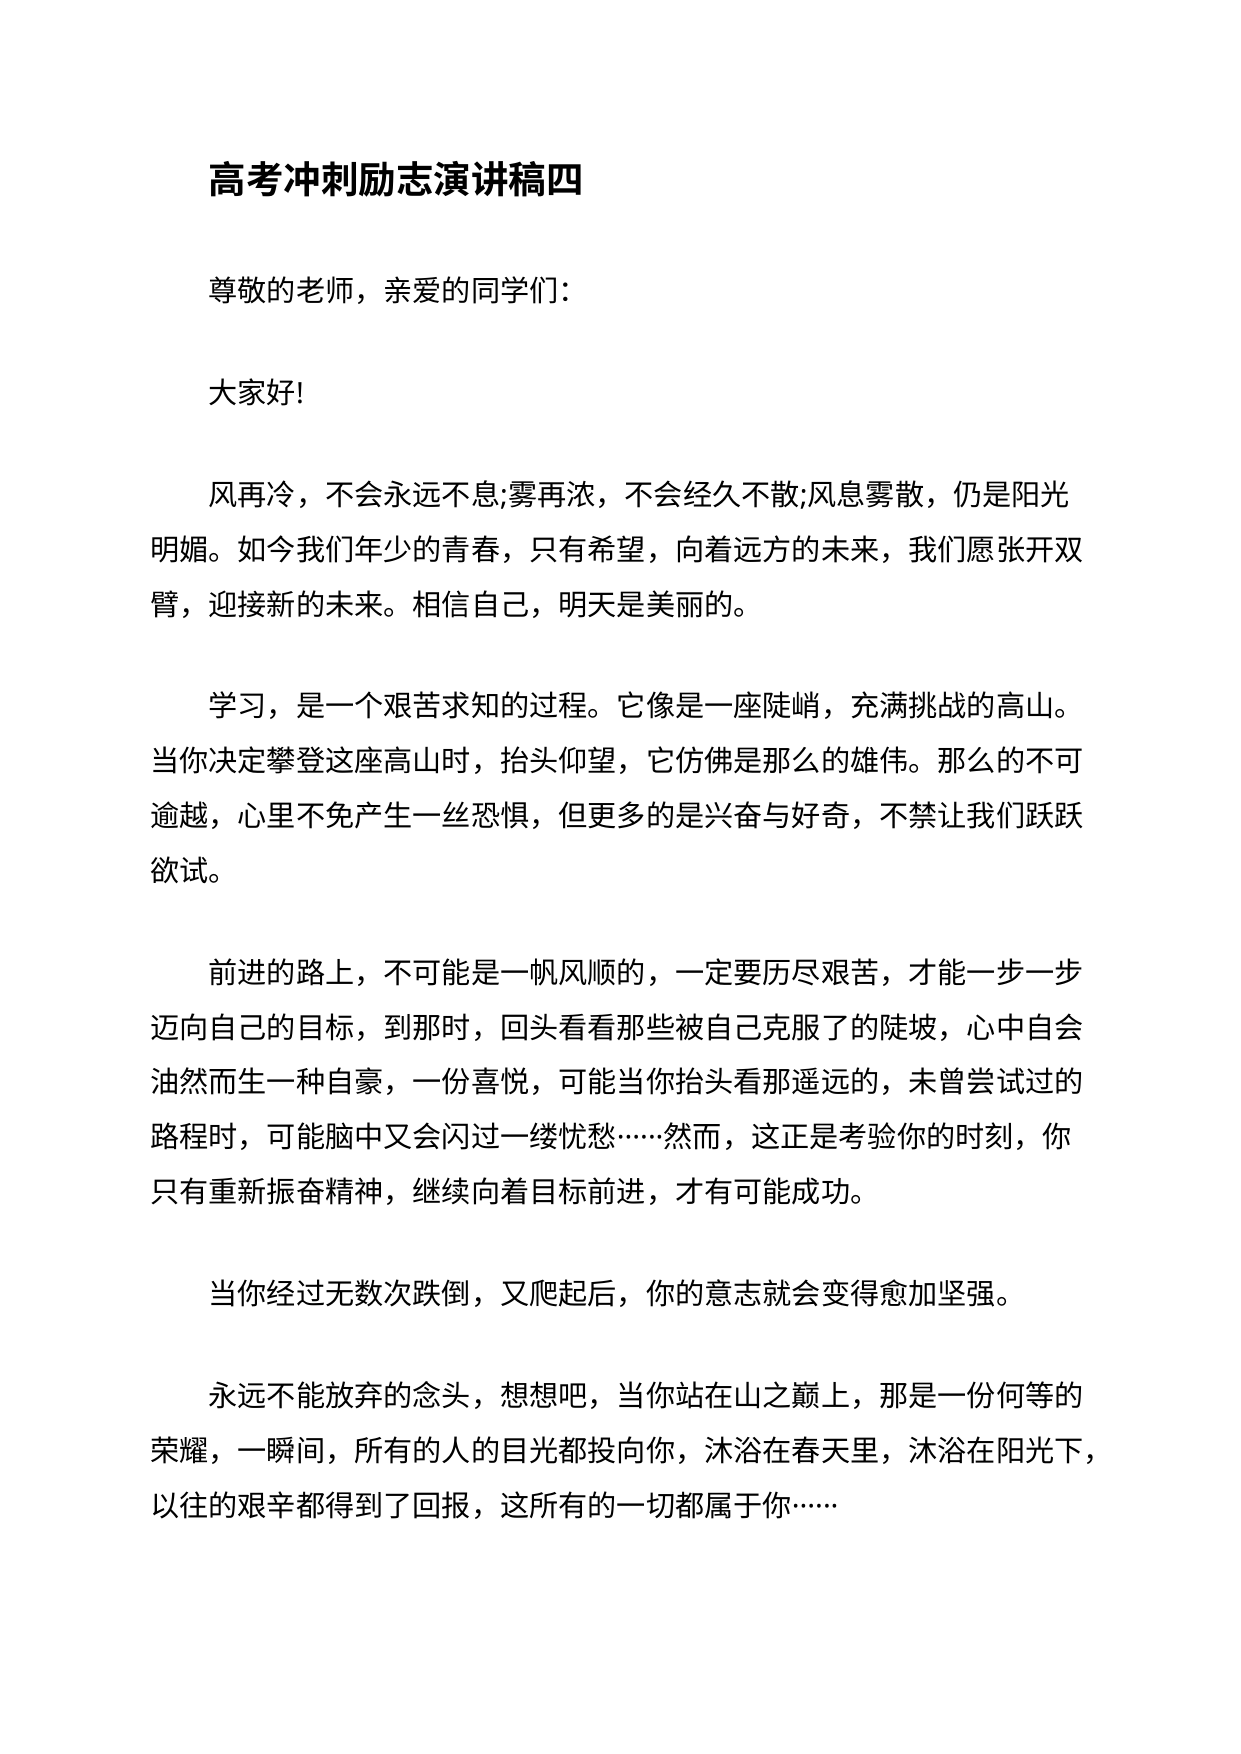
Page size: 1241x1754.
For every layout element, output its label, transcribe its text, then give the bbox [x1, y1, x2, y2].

text 尊敬的老师，亲爱的同学们： [150, 267, 1090, 310]
text 高考冲刺励志演讲稿四 [150, 150, 1090, 204]
text 前进的路上，不可能是一帆风顺的，一定要历尽艰苦，才能一步一步迈向自己的目标，到那时，回头看看那些被自己克服了的陡坡，心中自会油然而生一种自豪，一份喜悦，可能当你抬头看那遥远的，未曾尝试过的路程时，可能脑中又会闪过一缕忧愁······然而，这正是考验你的时刻，你只有重新振奋精神，继续向着目标前进，才有可能成功。 [150, 949, 1090, 1211]
text 大家好! [150, 369, 1090, 412]
text 当你经过无数次跌倒，又爬起后，你的意志就会变得愈加坚强。 [150, 1271, 1090, 1313]
text 永远不能放弃的念头，想想吧，当你站在山之巅上，那是一份何等的荣耀，一瞬间，所有的人的目光都投向你，沐浴在春天里，沐浴在阳光下，以往的艰辛都得到了回报，这所有的一切都属于你······ [150, 1372, 1090, 1525]
text 风再冷，不会永远不息;雾再浓，不会经久不散;风息雾散，仍是阳光明媚。如今我们年少的青春，只有希望，向着远方的未来，我们愿张开双臂，迎接新的未来。相信自己，明天是美丽的。 [150, 471, 1090, 623]
text 学习，是一个艰苦求知的过程。它像是一座陡峭，充满挑战的高山。当你决定攀登这座高山时，抬头仰望，它仿佛是那么的雄伟。那么的不可逾越，心里不免产生一丝恐惧，但更多的是兴奋与好奇，不禁让我们跃跃欲试。 [150, 683, 1090, 890]
